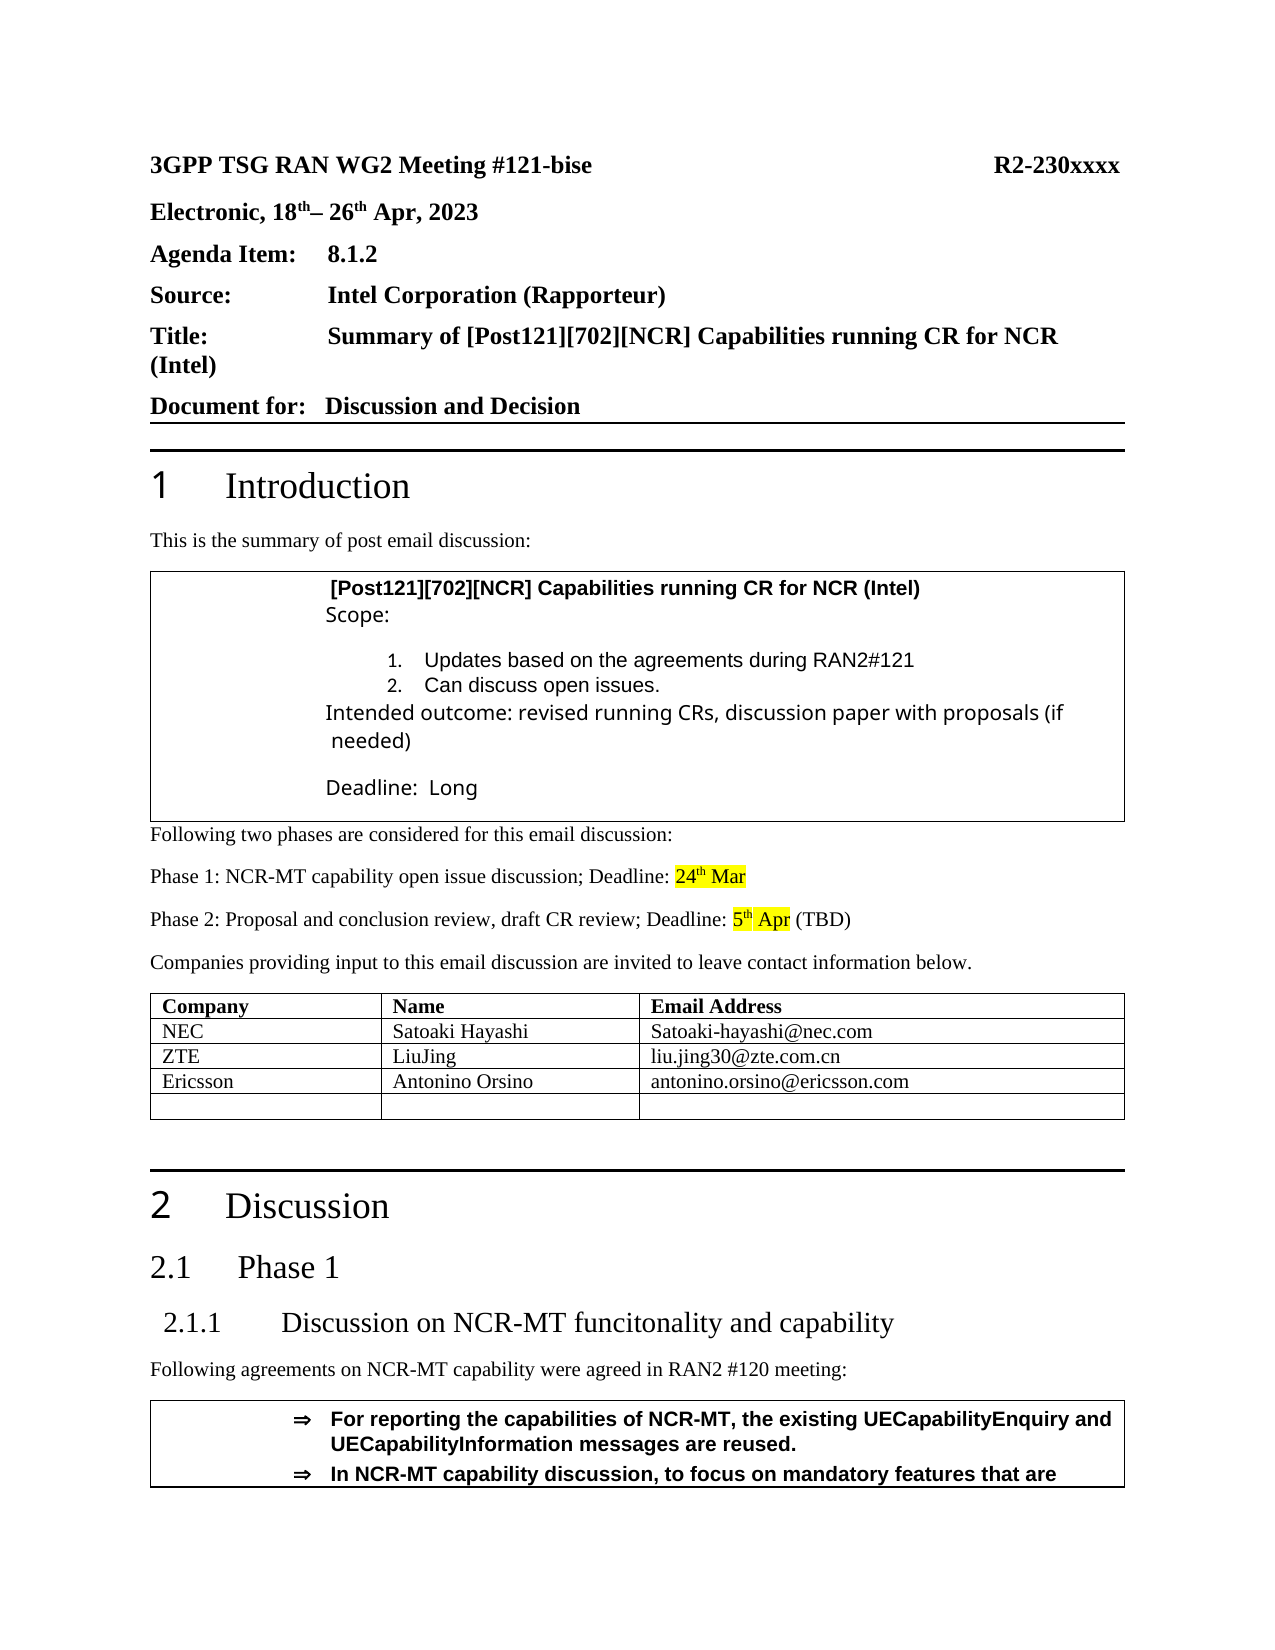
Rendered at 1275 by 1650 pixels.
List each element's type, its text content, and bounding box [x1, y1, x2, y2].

table_header Email Address [640, 994, 1124, 1018]
text Phase 2: Proposal and conclusion review, draft CR review; Deadline: 5th Apr (TBD) [790, 907, 1125, 931]
subtitle Discussion [150, 1172, 1125, 1229]
table_cell [151, 1094, 381, 1118]
table_cell Satoaki-hayashi@nec.com [640, 1019, 1124, 1043]
text Phase 2: Proposal and conclusion review, draft CR review; Deadline: 5th Apr (TBD) [150, 907, 733, 931]
text Electronic, 18th– 26th Apr, 2023 [150, 197, 1125, 226]
text 3GPP TSG RAN WG2 Meeting #121-bise R2-230xxxx [150, 150, 1125, 179]
text This is the summary of post email discussion: [150, 528, 1125, 552]
table_cell NEC [151, 1019, 381, 1043]
text Agenda Item: 8.1.2 [150, 239, 1125, 267]
table_header Name [382, 994, 639, 1018]
text Document for: Discussion and Decision [150, 391, 1125, 422]
table_cell antonino.orsino@ericsson.com [640, 1069, 1124, 1093]
text Following agreements on NCR-MT capability were agreed in RAN2 #120 meeting: [150, 1357, 1125, 1381]
subtitle Discussion on NCR-MT funcitonality and capability [243, 1305, 1125, 1338]
subtitle Phase 1 [150, 1248, 1125, 1286]
text Following two phases are considered for this email discussion: [150, 822, 1125, 846]
table_header Company [151, 994, 381, 1018]
table_cell Antonino Orsino [382, 1069, 639, 1093]
text Source: Intel Corporation (Rapporteur) [150, 280, 1125, 309]
text Title: Summary of [Post121][702][NCR] Capabilities running CR for NCR (Intel) [150, 321, 1125, 379]
table_cell Satoaki Hayashi [382, 1019, 639, 1043]
table_header [Post121][702][NCR] Capabilities running CR for NCR (Intel) Scope: Updates based on the agreements during RAN2#121 Can discuss open issues. Intended outcome: revised running CRs, discussion paper with proposals (if needed) Deadline: Long [151, 572, 1124, 821]
table_cell liu.jing30@zte.com.cn [640, 1044, 1124, 1068]
subtitle Introduction [150, 452, 1125, 509]
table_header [151, 1401, 1124, 1486]
table_cell Ericsson [151, 1069, 381, 1093]
text Companies providing input to this email discussion are invited to leave contact information below. [150, 950, 1125, 974]
table_cell [382, 1094, 639, 1118]
table_cell LiuJing [382, 1044, 639, 1068]
table_cell [640, 1094, 1124, 1118]
table_cell ZTE [151, 1044, 381, 1068]
text Phase 1: NCR-MT capability open issue discussion; Deadline: 24th Mar [150, 864, 1125, 888]
